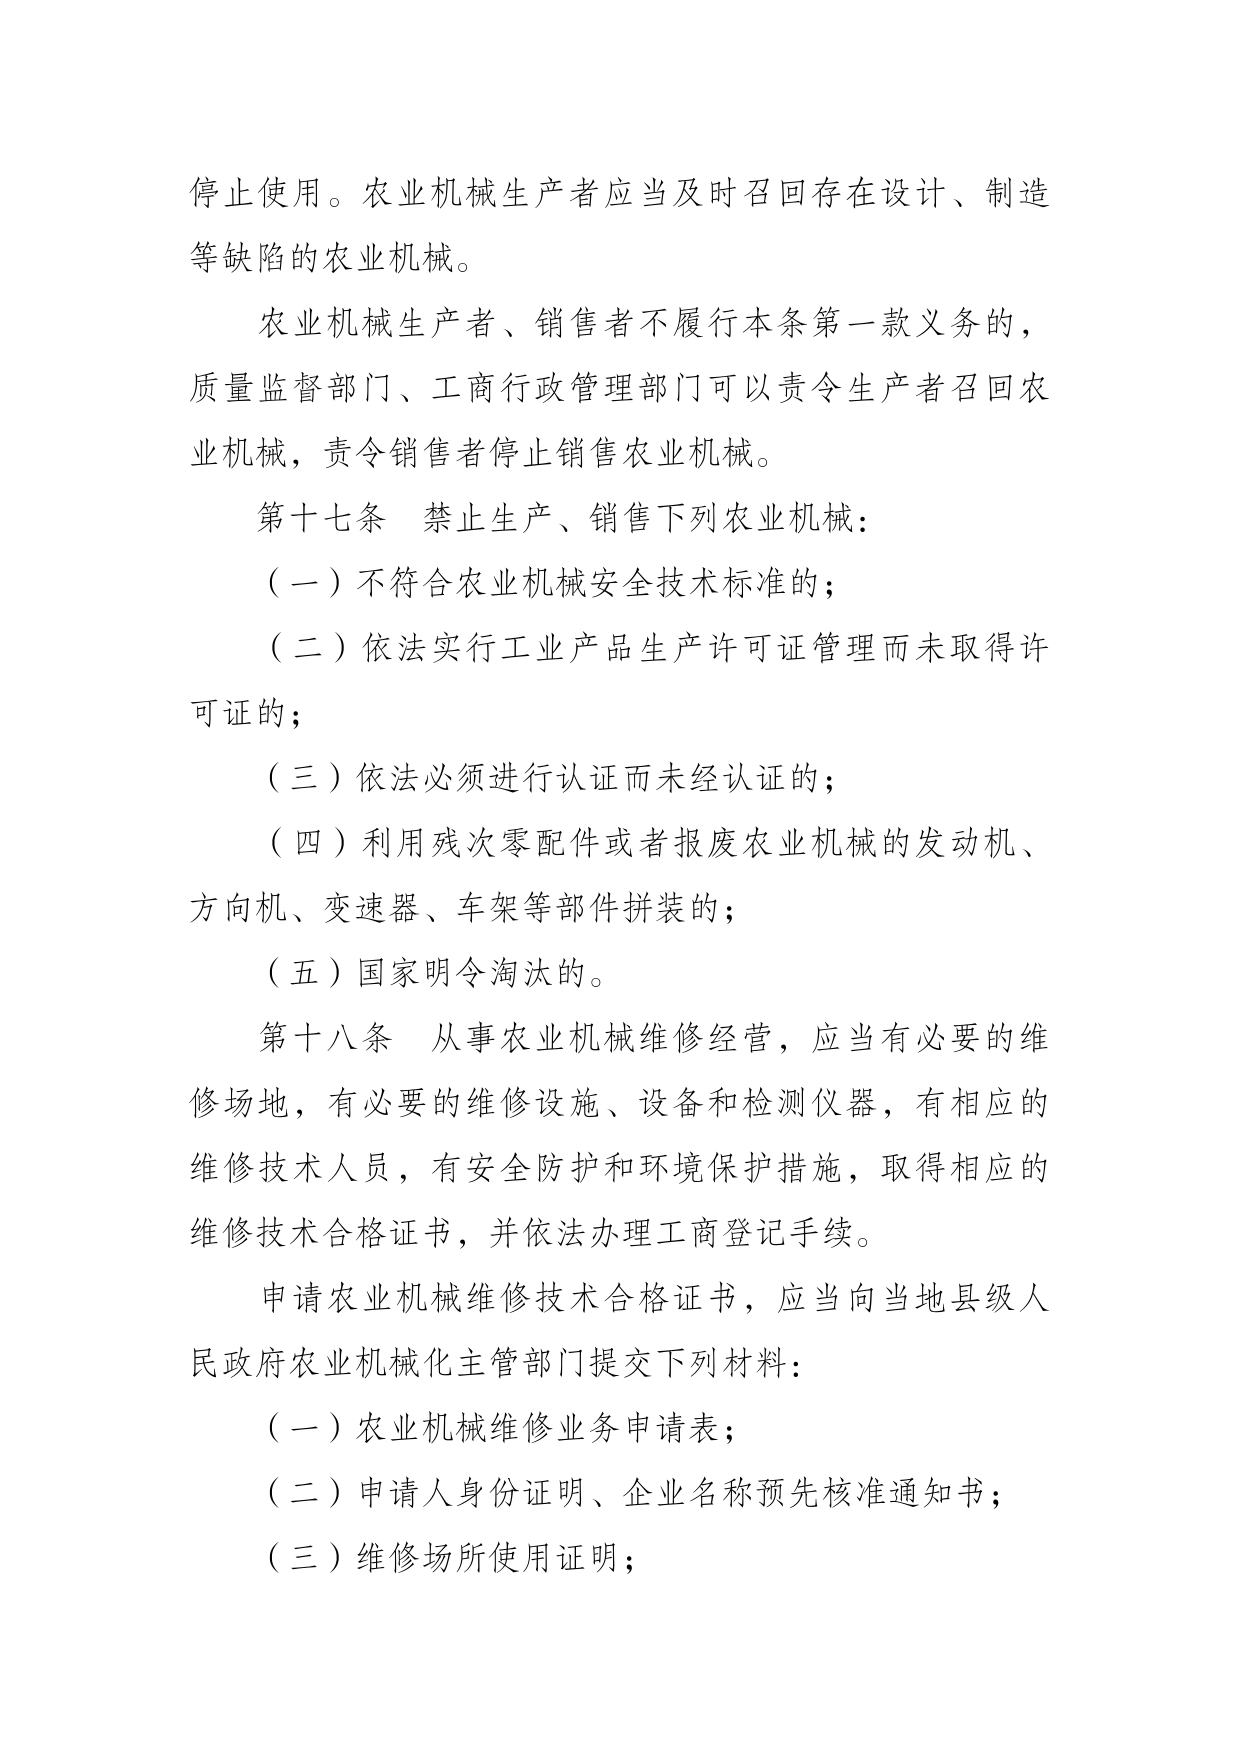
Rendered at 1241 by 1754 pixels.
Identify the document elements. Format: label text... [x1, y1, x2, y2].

text （三）维修场所使用证明； [187, 1527, 1053, 1592]
text （四）利用残次零配件或者报废农业机械的发动机、方向机、变速器、车架等部件拼装的； [187, 812, 1053, 942]
text 申请农业机械维修技术合格证书，应当向当地县级人民政府农业机械化主管部门提交下列材料： [187, 1267, 1053, 1397]
text （二）申请人身份证明、企业名称预先核准通知书； [187, 1462, 1053, 1527]
text 第十七条 禁止生产、销售下列农业机械： [187, 487, 1053, 552]
text （一）农业机械维修业务申请表； [187, 1397, 1053, 1462]
text 农业机械生产者、销售者不履行本条第一款义务的，质量监督部门、工商行政管理部门可以责令生产者召回农业机械，责令销售者停止销售农业机械。 [187, 292, 1053, 487]
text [187, 162, 1053, 292]
text （三）依法必须进行认证而未经认证的； [187, 747, 1053, 812]
text （五）国家明令淘汰的。 [187, 942, 1053, 1007]
text 第十八条 从事农业机械维修经营，应当有必要的维修场地，有必要的维修设施、设备和检测仪器，有相应的维修技术人员，有安全防护和环境保护措施，取得相应的维修技术合格证书，并依法办理工商登记手续。 [187, 1007, 1053, 1267]
text （二）依法实行工业产品生产许可证管理而未取得许可证的； [187, 617, 1053, 747]
text （一）不符合农业机械安全技术标准的； [187, 552, 1053, 617]
